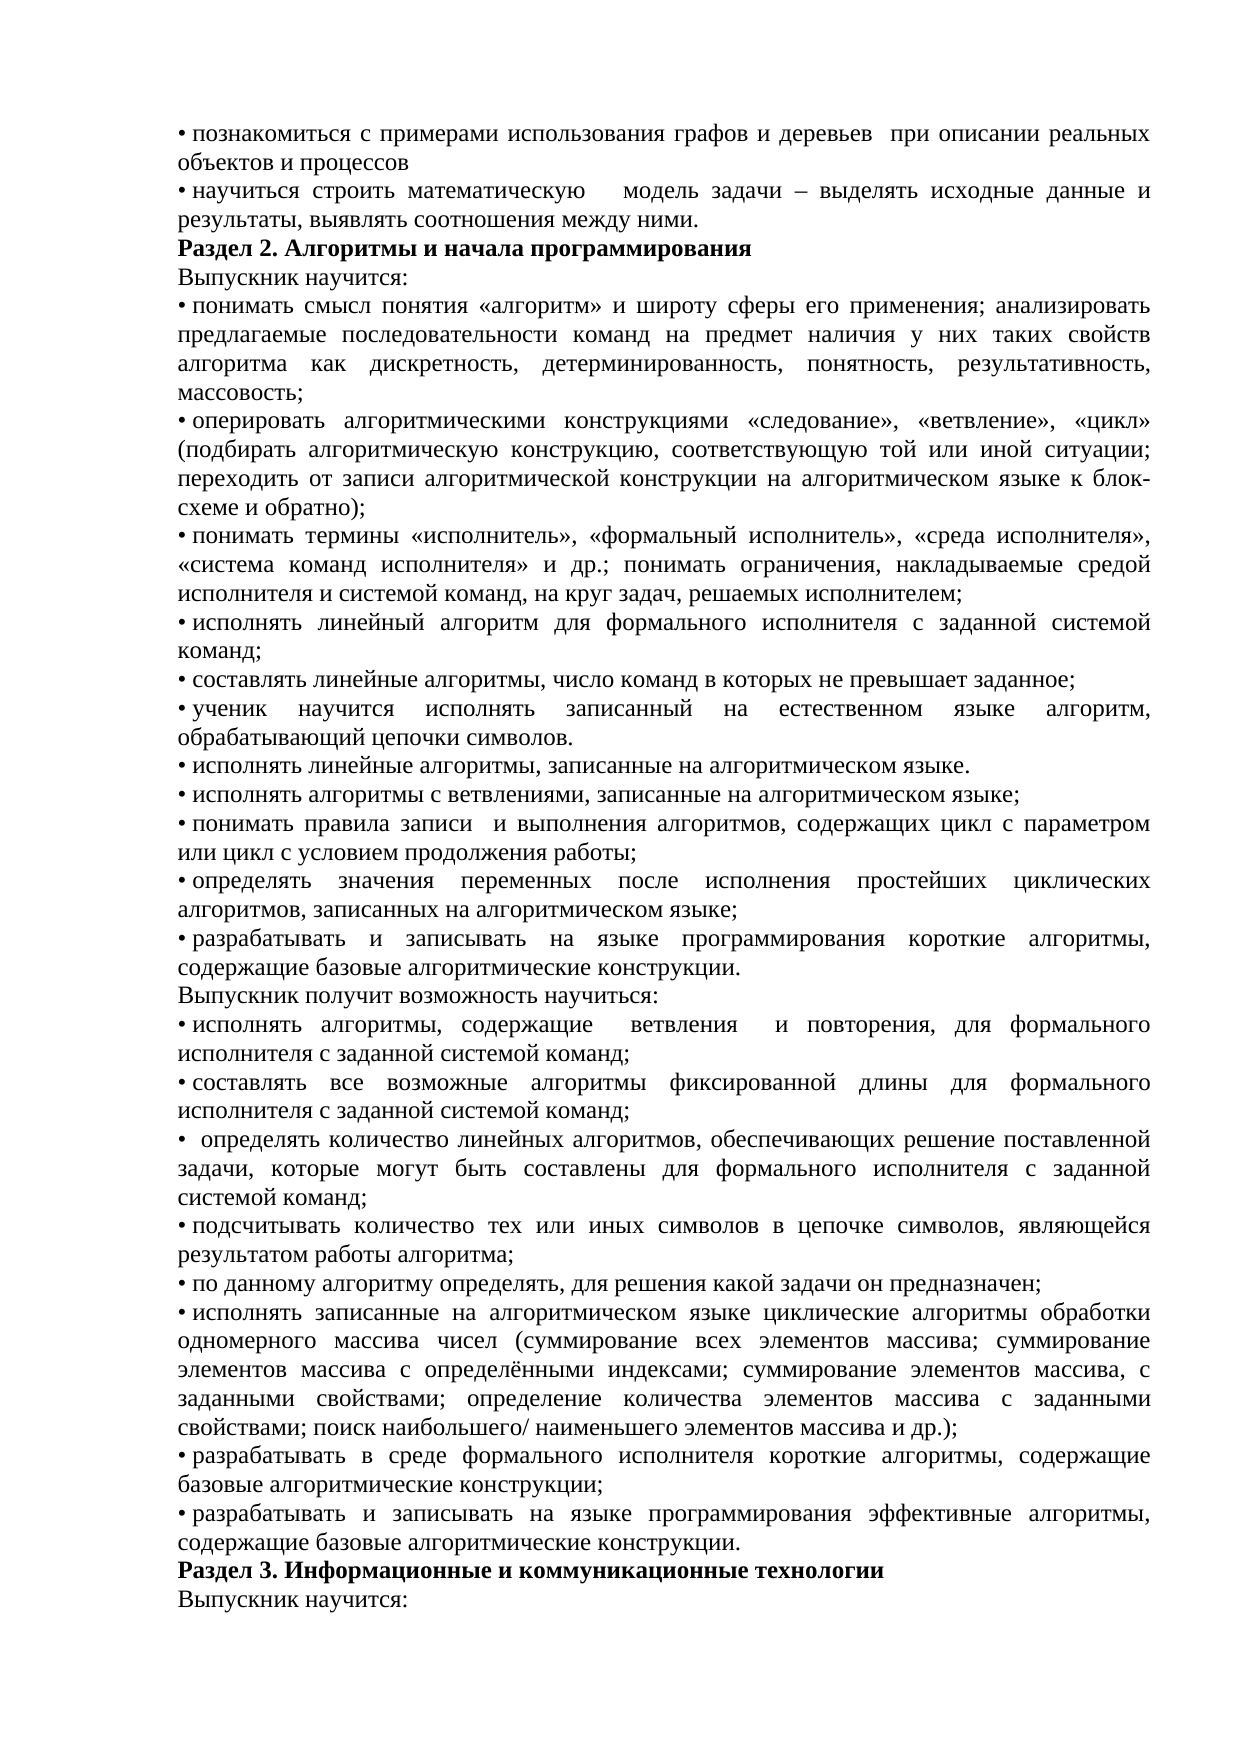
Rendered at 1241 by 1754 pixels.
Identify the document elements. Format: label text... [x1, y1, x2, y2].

text • исполнять алгоритмы, содержащие ветвления и повторения, для формального исполнителя с заданной системой команд; [177, 1009, 1152, 1067]
text Выпускник научится: [177, 1584, 1152, 1613]
text Выпускник получит возможность научиться: [177, 981, 1152, 1009]
text • научиться строить математическую модель задачи – выделять исходные данные и результаты, выявлять соотношения между ними. [177, 176, 1152, 233]
text • разрабатывать и записывать на языке программирования эффективные алгоритмы, содержащие базовые алгоритмические конструкции. [177, 1498, 1152, 1556]
text • составлять линейные алгоритмы, число команд в которых не превышает заданное; [177, 664, 1152, 693]
text • познакомиться с примерами использования графов и деревьев при описании реальных объектов и процессов [177, 118, 1152, 176]
text Раздел 3. Информационные и коммуникационные технологии [177, 1556, 1152, 1584]
text • понимать термины «исполнитель», «формальный исполнитель», «среда исполнителя», «система команд исполнителя» и др.; понимать ограничения, накладываемые средой исполнителя и системой команд, на круг задач, решаемых исполнителем; [177, 521, 1152, 607]
text • составлять все возможные алгоритмы фиксированной длины для формального исполнителя с заданной системой команд; [177, 1067, 1152, 1124]
text Раздел 2. Алгоритмы и начала программирования [177, 233, 1152, 262]
text • исполнять алгоритмы c ветвлениями, записанные на алгоритмическом языке; [177, 779, 1152, 808]
text • понимать смысл понятия «алгоритм» и широту сферы его применения; анализировать предлагаемые последовательности команд на предмет наличия у них таких свойств алгоритма как дискретность, детерминированность, понятность, результативность, массовость; [177, 291, 1152, 406]
text • определять количество линейных алгоритмов, обеспечивающих решение поставленной задачи, которые могут быть составлены для формального исполнителя с заданной системой команд; [177, 1124, 1152, 1211]
text • подсчитывать количество тех или иных символов в цепочке символов, являющейся результатом работы алгоритма; [177, 1211, 1152, 1268]
text • исполнять линейный алгоритм для формального исполнителя с заданной системой команд; [177, 607, 1152, 664]
text • ученик научится исполнять записанный на естественном языке алгоритм, обрабатывающий цепочки символов. [177, 693, 1152, 751]
text Выпускник научится: [177, 262, 1152, 291]
text • оперировать алгоритмическими конструкциями «следование», «ветвление», «цикл» (подбирать алгоритмическую конструкцию, соответствующую той или иной ситуации; переходить от записи алгоритмической конструкции на алгоритмическом языке к блок-схеме и обратно); [177, 406, 1152, 521]
text • понимать правила записи и выполнения алгоритмов, содержащих цикл с параметром или цикл с условием продолжения работы; [177, 808, 1152, 866]
text • разрабатывать и записывать на языке программирования короткие алгоритмы, содержащие базовые алгоритмические конструкции. [177, 923, 1152, 981]
text • определять значения переменных после исполнения простейших циклических алгоритмов, записанных на алгоритмическом языке; [177, 866, 1152, 923]
text • исполнять записанные на алгоритмическом языке циклические алгоритмы обработки одномерного массива чисел (суммирование всех элементов массива; суммирование элементов массива с определёнными индексами; суммирование элементов массива, с заданными свойствами; определение количества элементов массива с заданными свойствами; поиск наибольшего/ наименьшего элементов массива и др.); [177, 1297, 1152, 1441]
text • разрабатывать в среде формального исполнителя короткие алгоритмы, содержащие базовые алгоритмические конструкции; [177, 1441, 1152, 1498]
text • по данному алгоритму определять, для решения какой задачи он предназначен; [177, 1268, 1152, 1297]
text • исполнять линейные алгоритмы, записанные на алгоритмическом языке. [177, 751, 1152, 779]
